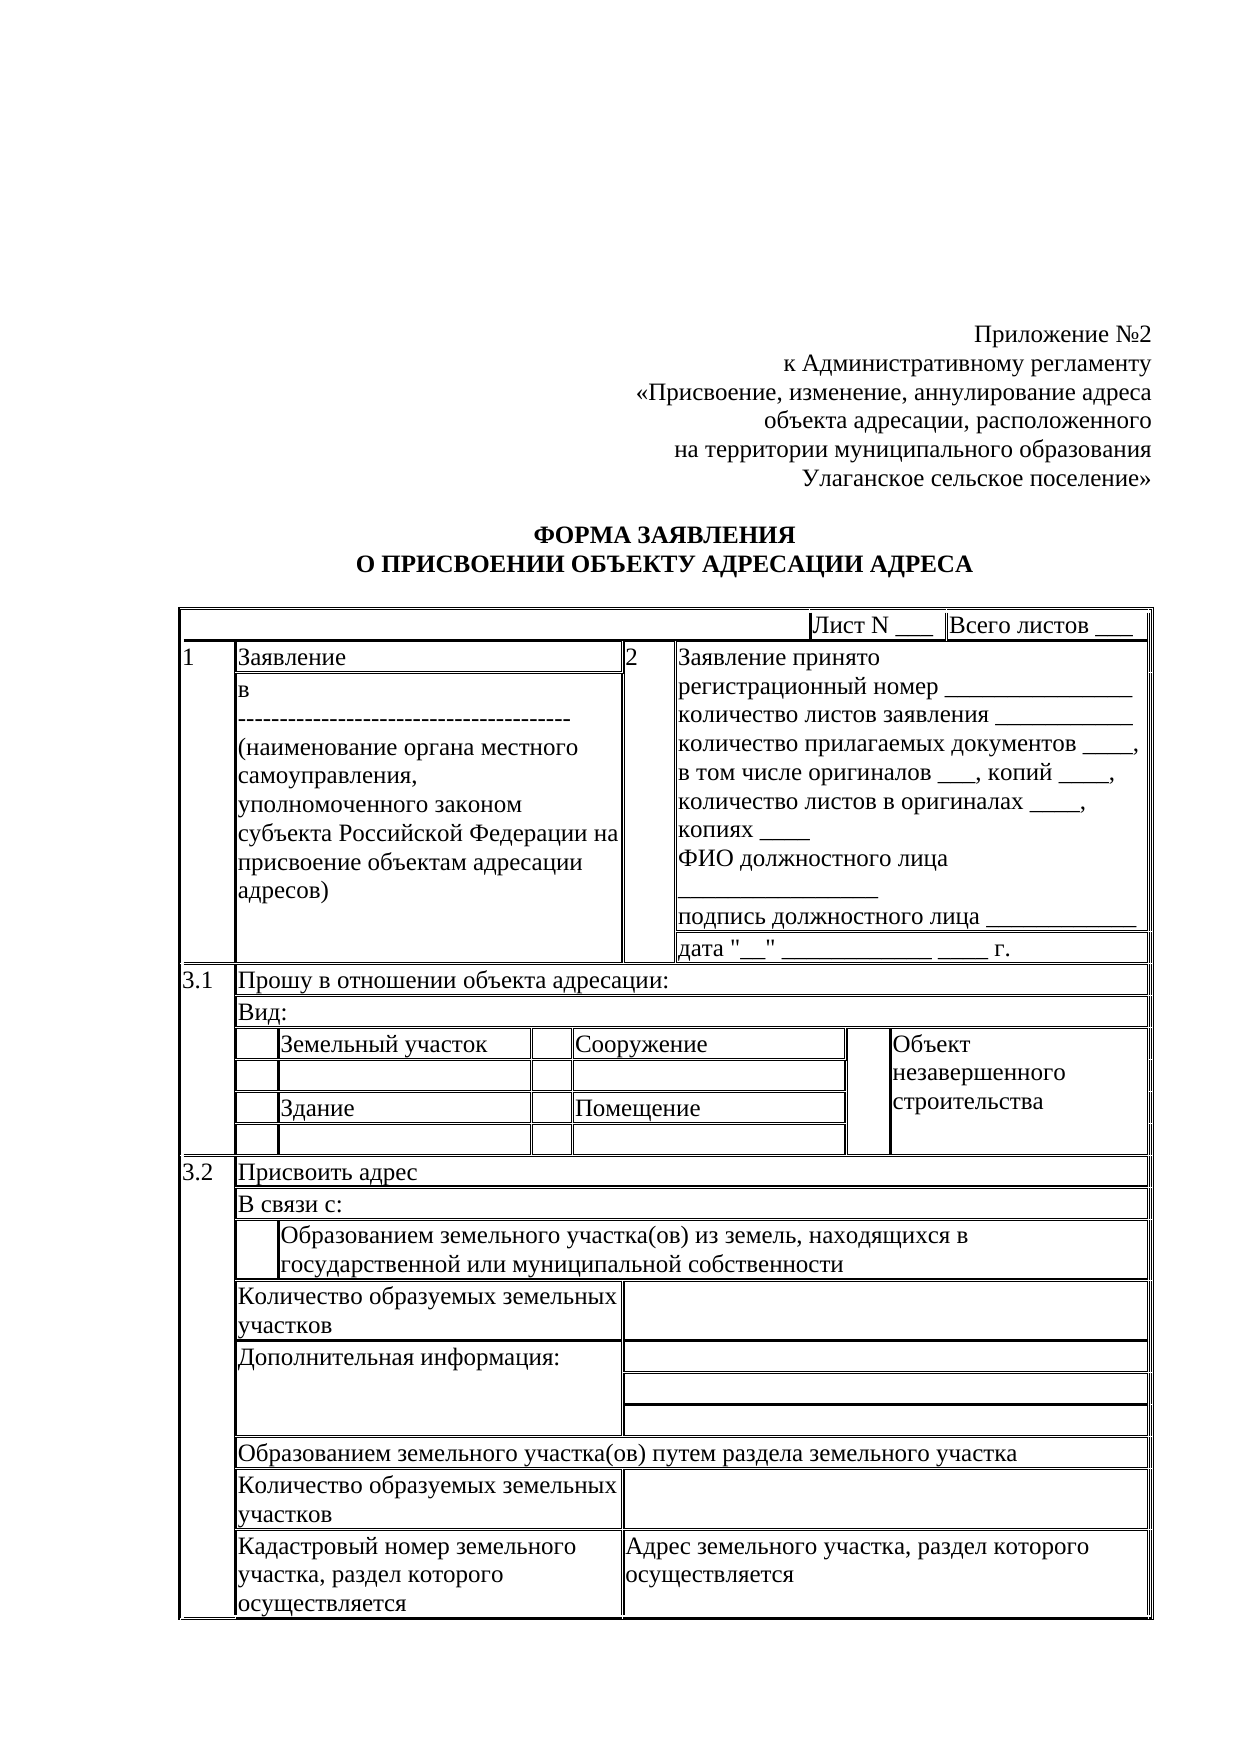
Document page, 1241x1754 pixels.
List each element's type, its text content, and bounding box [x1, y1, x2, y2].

table_header Лист N ___ [810, 610, 947, 639]
table_cell [533, 1093, 571, 1121]
table_cell [280, 1061, 530, 1089]
table_header Всего листов ___ [947, 610, 1148, 639]
table_cell Количество образуемых земельных участков [237, 1282, 621, 1339]
table_cell [533, 1029, 571, 1057]
text Приложение №2 [177, 291, 1152, 348]
text ФОРМА ЗАЯВЛЕНИЯ О ПРИСВОЕНИИ ОБЪЕКТУ АДРЕСАЦИИ АДРЕСА [177, 492, 1152, 578]
table_cell 3.1 [180, 962, 235, 1153]
text на территории муниципального образования [177, 434, 1152, 463]
text «Присвоение, изменение, аннулирование адреса [177, 377, 1152, 406]
table_cell [625, 1470, 1147, 1527]
table_cell Кадастровый номер земельного участка, раздел которого осуществляется [235, 1528, 623, 1617]
table_cell [237, 1093, 277, 1121]
table_cell [574, 1061, 844, 1089]
table_cell 2 [625, 642, 674, 962]
table_cell Заявление [237, 642, 621, 671]
table_cell [533, 1061, 571, 1089]
table_cell [625, 1374, 1147, 1403]
table_cell [625, 1406, 1147, 1435]
table_cell Земельный участок [280, 1029, 530, 1057]
text к Административному регламенту [177, 348, 1152, 377]
table_cell в ---------------------------------------- (наименование органа местного самоуправления, уполномоченного законом субъекта Российской Федерации на присвоение объектам адресации адресов) [237, 674, 621, 962]
table_cell Помещение [574, 1093, 844, 1121]
table_cell 3.2 [181, 1154, 235, 1617]
text Улаганское сельское поселение» [177, 463, 1152, 492]
table_cell Прошу в отношении объекта адресации: [237, 965, 1147, 993]
table_cell Заявление принято регистрационный номер _______________ количество листов заявления ___________ количество прилагаемых документов ____, в том числе оригиналов ___, копий ____, количество листов в оригиналах ____, копиях ____ ФИО должностного лица ________________ подпись должностного лица ____________ [677, 642, 1147, 929]
table_cell Здание [280, 1093, 530, 1121]
table_header [180, 608, 810, 639]
table_cell Сооружение [574, 1029, 844, 1057]
table_cell Образованием земельного участка(ов) путем раздела земельного участка [237, 1438, 1147, 1467]
text объекта адресации, расположенного [177, 406, 1152, 434]
table_cell Образованием земельного участка(ов) из земель, находящихся в государственной или муниципальной собственности [280, 1221, 1147, 1278]
table_cell Присвоить адрес [237, 1157, 1147, 1185]
table_cell [625, 1282, 1147, 1339]
table_cell Адрес земельного участка, раздел которого осуществляется [623, 1531, 1148, 1617]
table_cell [237, 1125, 277, 1153]
table_cell [625, 1342, 1147, 1371]
table_cell Вид: [237, 997, 1147, 1026]
table_cell Объект незавершенного строительства [892, 1029, 1147, 1153]
table_cell [237, 1061, 277, 1089]
table_cell дата "__" ____________ ____ г. [677, 933, 1147, 962]
table_cell [237, 1221, 277, 1278]
table_cell 1 [181, 639, 234, 962]
table_cell [237, 1029, 277, 1057]
table_cell [280, 1125, 530, 1153]
table_cell В связи с: [237, 1189, 1147, 1217]
table_cell Дополнительная информация: [237, 1342, 621, 1435]
table_cell [533, 1125, 571, 1153]
table_cell [574, 1125, 844, 1153]
table_cell Количество образуемых земельных участков [237, 1470, 621, 1527]
table_cell [848, 1029, 889, 1153]
